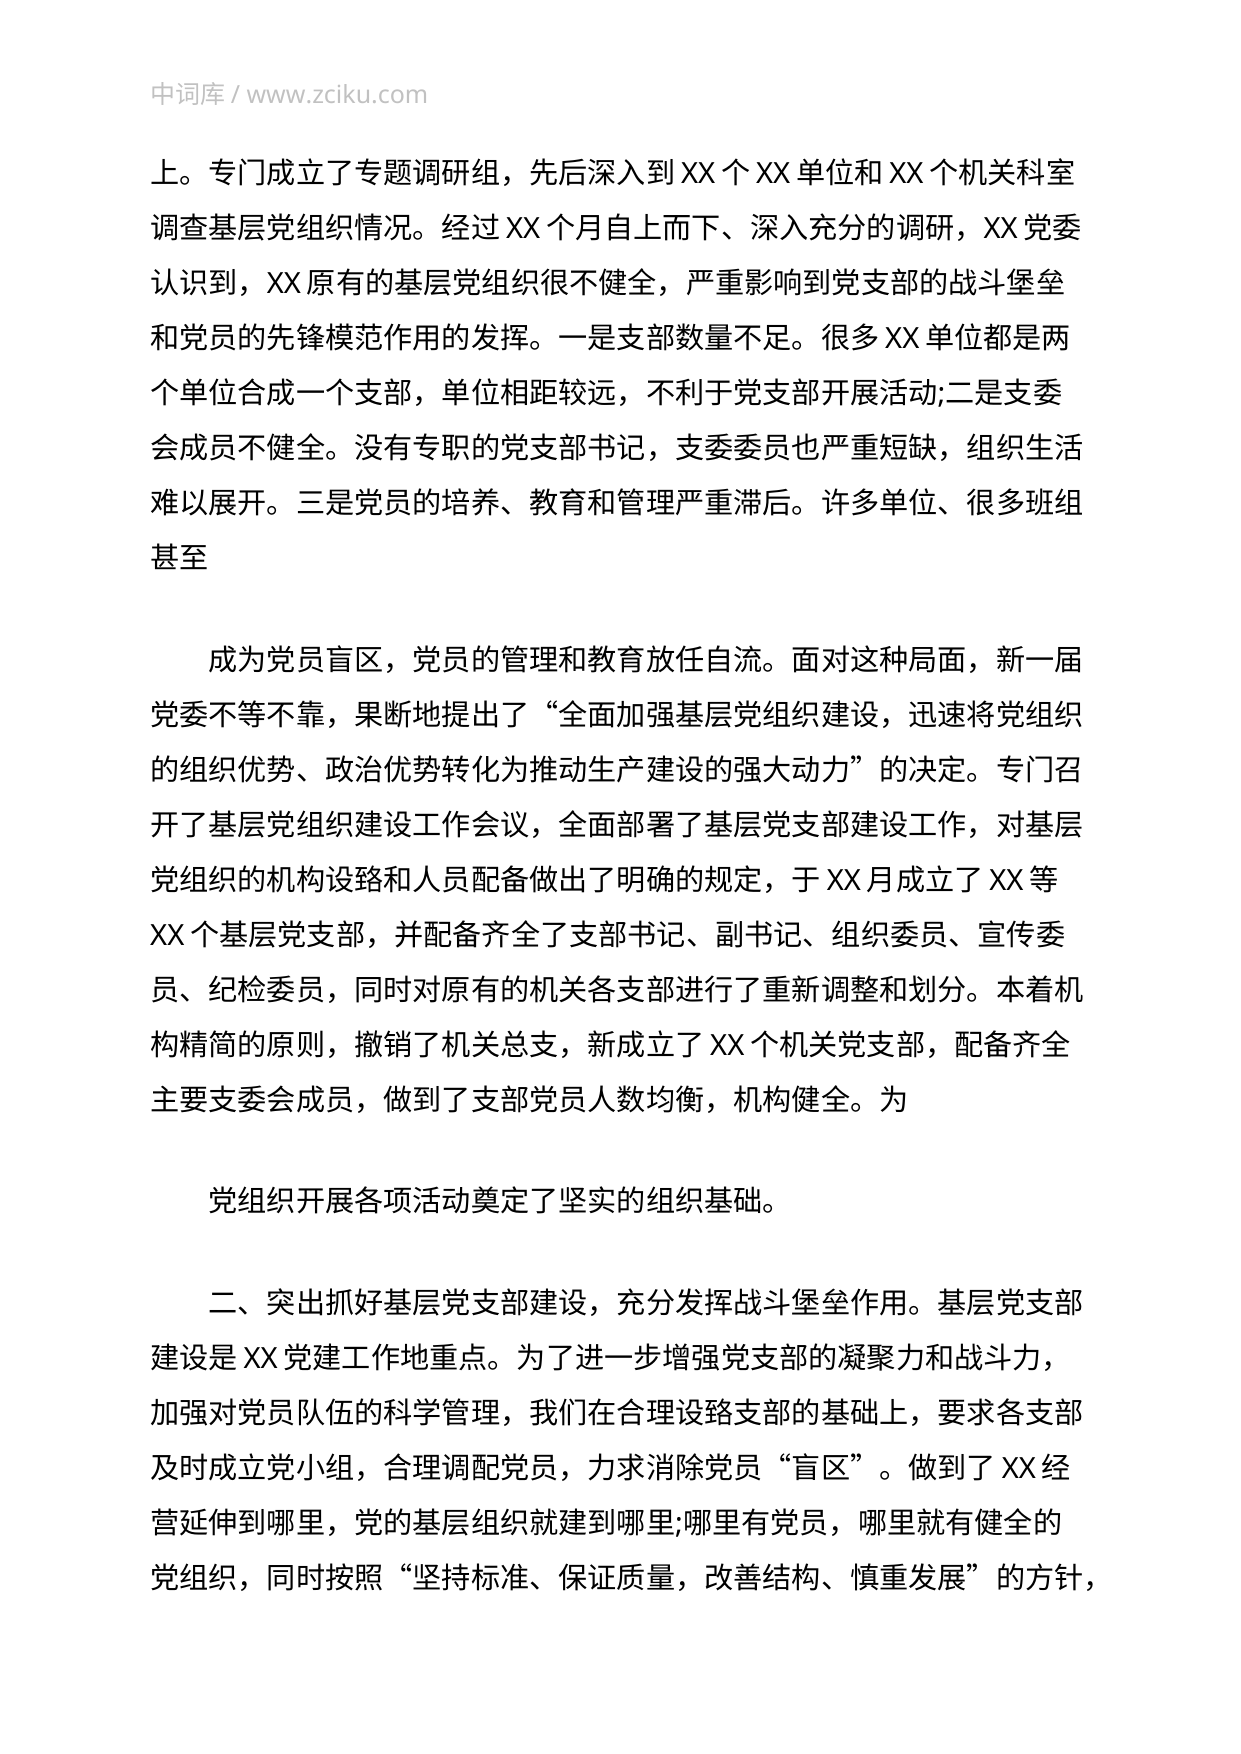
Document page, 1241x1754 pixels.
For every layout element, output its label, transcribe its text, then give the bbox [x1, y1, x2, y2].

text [150, 150, 1090, 577]
text 党组织开展各项活动奠定了坚实的组织基础。 [150, 1178, 1090, 1220]
text 成为党员盲区，党员的管理和教育放任自流。面对这种局面，新一届党委不等不靠，果断地提出了“全面加强基层党组织建设，迅速将党组织的组织优势、政治优势转化为推动生产建设的强大动力”的决定。专门召开了基层党组织建设工作会议，全面部署了基层党支部建设工作，对基层党组织的机构设臵和人员配备做出了明确的规定，于XX月成立了XX等XX个基层党支部，并配备齐全了支部书记、副书记、组织委员、宣传委员、纪检委员，同时对原有的机关各支部进行了重新调整和划分。本着机构精简的原则，撤销了机关总支，新成立了XX个机关党支部，配备齐全主要支委会成员，做到了支部党员人数均衡，机构健全。为 [150, 637, 1090, 1118]
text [150, 1279, 1090, 1597]
